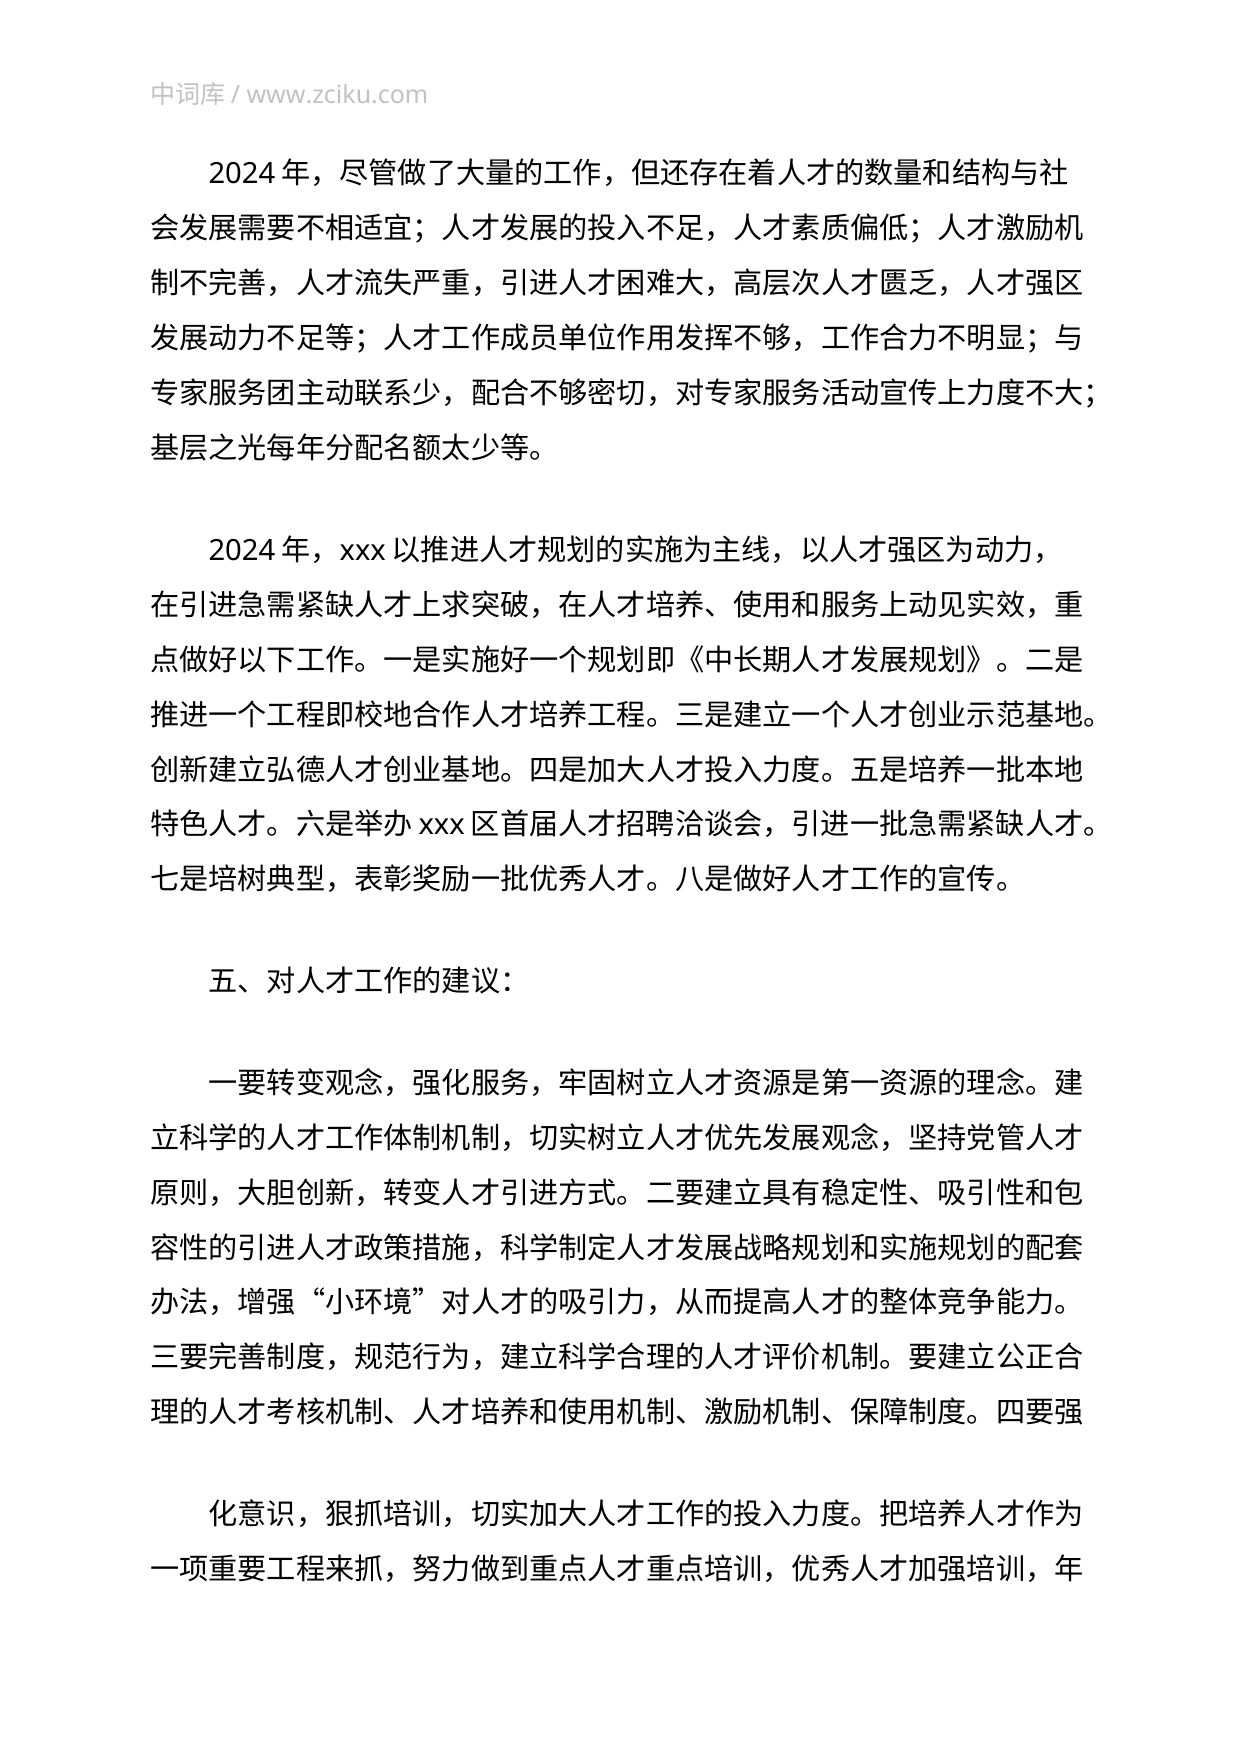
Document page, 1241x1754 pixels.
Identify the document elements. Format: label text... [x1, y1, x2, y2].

text 2024年，xxx以推进人才规划的实施为主线，以人才强区为动力，在引进急需紧缺人才上求突破，在人才培养、使用和服务上动见实效，重点做好以下工作。一是实施好一个规划即《中长期人才发展规划》。二是推进一个工程即校地合作人才培养工程。三是建立一个人才创业示范基地。创新建立弘德人才创业基地。四是加大人才投入力度。五是培养一批本地特色人才。六是举办xxx区首届人才招聘洽谈会，引进一批急需紧缺人才。七是培树典型，表彰奖励一批优秀人才。八是做好人才工作的宣传。 [150, 526, 1090, 898]
text 一要转变观念，强化服务，牢固树立人才资源是第一资源的理念。建立科学的人才工作体制机制，切实树立人才优先发展观念，坚持党管人才原则，大胆创新，转变人才引进方式。二要建立具有稳定性、吸引性和包容性的引进人才政策措施，科学制定人才发展战略规划和实施规划的配套办法，增强“小环境”对人才的吸引力，从而提高人才的整体竞争能力。三要完善制度，规范行为，建立科学合理的人才评价机制。要建立公正合理的人才考核机制、人才培养和使用机制、激励机制、保障制度。四要强 [150, 1059, 1090, 1431]
text 五、对人才工作的建议： [150, 958, 1090, 1000]
text 2024年，尽管做了大量的工作，但还存在着人才的数量和结构与社会发展需要不相适宜；人才发展的投入不足，人才素质偏低；人才激励机制不完善，人才流失严重，引进人才困难大，高层次人才匮乏，人才强区发展动力不足等；人才工作成员单位作用发挥不够，工作合力不明显；与专家服务团主动联系少，配合不够密切，对专家服务活动宣传上力度不大；基层之光每年分配名额太少等。 [150, 150, 1090, 467]
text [150, 1491, 1090, 1588]
